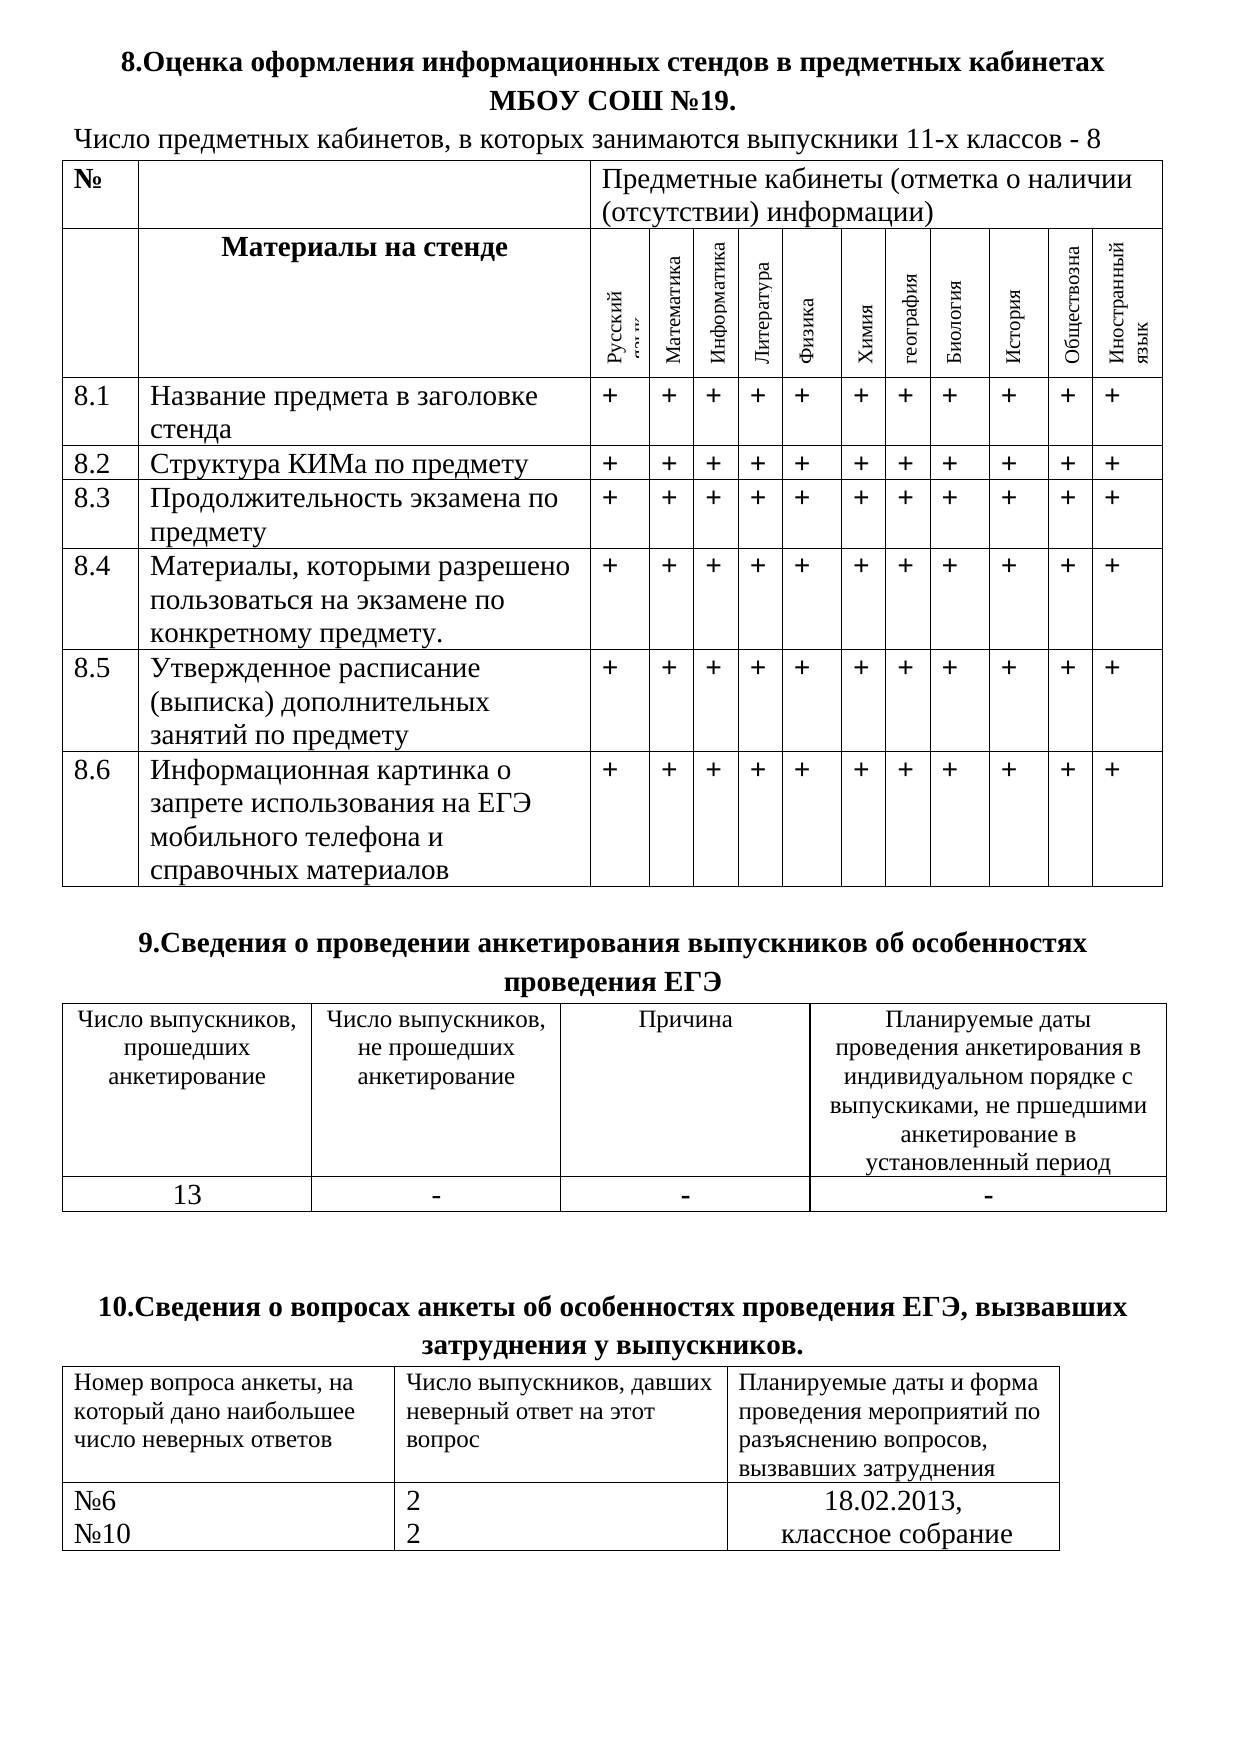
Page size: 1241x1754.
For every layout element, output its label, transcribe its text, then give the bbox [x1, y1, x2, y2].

table_cell Название предмета в заголовке стенда [139, 378, 590, 445]
table_cell + [591, 446, 649, 479]
table_cell + [842, 378, 885, 445]
table_cell Литература [739, 229, 782, 377]
table_header Причина [561, 1004, 809, 1176]
table_cell 8.3 [63, 480, 138, 547]
table_cell 13 [63, 1177, 311, 1211]
table_header Число выпускников, прошедших анкетирование [63, 1004, 311, 1176]
table_cell - [811, 1177, 1166, 1211]
table_cell + [1049, 480, 1092, 547]
table_cell 8.6 [63, 752, 138, 886]
table_cell + [783, 446, 841, 479]
table_cell + [739, 650, 782, 751]
table_cell + [783, 650, 841, 751]
table_header Число выпускников, не прошедших анкетирование [312, 1004, 560, 1176]
table_cell + [886, 752, 930, 886]
table_cell + [1093, 378, 1162, 445]
table_cell 8.1 [63, 378, 138, 445]
table_cell + [591, 752, 649, 886]
table_cell + [783, 378, 841, 445]
table_cell + [694, 480, 738, 547]
text 8.Оценка оформления информационных стендов в предметных кабинетах МБОУ СОШ №19. [74, 44, 1152, 116]
table_cell + [990, 549, 1048, 649]
table_cell Продолжительность экзамена по предмету [139, 480, 590, 547]
table_header Планируемые даты проведения анкетирования в индивидуальном порядке с выпускиками, не пршедшими анкетирование в установленный период [811, 1004, 1166, 1176]
table_header Число выпускников, давших неверный ответ на этот вопрос [395, 1367, 727, 1482]
table_cell 8.4 [63, 549, 138, 649]
table_cell + [1049, 752, 1092, 886]
table_cell Физика [783, 229, 841, 377]
table_cell + [1049, 549, 1092, 649]
table_cell + [650, 480, 693, 547]
table_cell + [842, 446, 885, 479]
table_cell + [990, 650, 1048, 751]
table_cell Материалы, которыми разрешено пользоваться на экзамене по конкретному предмету. [139, 549, 590, 649]
table_cell + [783, 549, 841, 649]
table_cell Обществознание [1049, 229, 1092, 377]
table_cell + [990, 378, 1048, 445]
table_cell + [990, 752, 1048, 886]
table_cell 2 2 [395, 1483, 727, 1550]
table_cell + [931, 650, 989, 751]
table_cell + [931, 549, 989, 649]
table_cell + [783, 752, 841, 886]
table_cell + [931, 446, 989, 479]
table_cell Химия [842, 229, 885, 377]
table_cell + [1049, 446, 1092, 479]
table_cell 8.2 [63, 446, 138, 479]
table_cell Структура КИМа по предмету [139, 446, 590, 479]
table_cell 18.02.2013, классное собрание [728, 1483, 1059, 1550]
table_cell Материалы на стенде [139, 229, 590, 377]
table_header Предметные кабинеты (отметка о наличии (отсутствии) информации) [591, 161, 1162, 228]
table_cell + [886, 480, 930, 547]
table_cell + [1093, 752, 1162, 886]
table_cell Информационная картинка о запрете использования на ЕГЭ мобильного телефона и справочных материалов [139, 752, 590, 886]
table_cell + [931, 480, 989, 547]
table_cell + [739, 549, 782, 649]
table_cell + [694, 549, 738, 649]
table_cell + [842, 650, 885, 751]
table_cell + [650, 446, 693, 479]
table_cell + [591, 378, 649, 445]
table_cell + [694, 650, 738, 751]
table_cell Математика [650, 229, 693, 377]
table_cell - [312, 1177, 560, 1211]
table_cell + [739, 752, 782, 886]
table_cell + [591, 650, 649, 751]
table_cell + [886, 549, 930, 649]
table_cell + [842, 480, 885, 547]
table_cell + [783, 480, 841, 547]
table_cell + [650, 378, 693, 445]
table_cell 8.5 [63, 650, 138, 751]
table_cell + [650, 752, 693, 886]
table_cell + [650, 549, 693, 649]
table_cell - [561, 1177, 809, 1211]
table_cell + [990, 446, 1048, 479]
table_header № [63, 161, 138, 228]
table_cell + [694, 446, 738, 479]
table_cell + [591, 480, 649, 547]
table_cell география [886, 229, 930, 377]
table_cell + [1093, 650, 1162, 751]
table_cell + [1049, 650, 1092, 751]
table_cell + [1093, 480, 1162, 547]
table_cell [63, 229, 138, 377]
table_cell + [739, 378, 782, 445]
table_cell + [739, 480, 782, 547]
table_cell + [591, 549, 649, 649]
table_cell + [931, 752, 989, 886]
table_cell №6 №10 [63, 1483, 394, 1550]
table_cell + [1093, 446, 1162, 479]
table_cell + [886, 378, 930, 445]
table_cell Иностранный язык [1093, 229, 1162, 377]
table_header Планируемые даты и форма проведения мероприятий по разъяснению вопросов, вызвавших затруднения [728, 1367, 1059, 1482]
table_cell + [1049, 378, 1092, 445]
table_cell + [990, 480, 1048, 547]
table_cell Утвержденное расписание (выписка) дополнительных занятий по предмету [139, 650, 590, 751]
table_header [139, 161, 590, 228]
table_cell + [886, 446, 930, 479]
text 9.Сведения о проведении анкетирования выпускников об особенностях проведения ЕГЭ [74, 926, 1152, 998]
table_cell + [931, 378, 989, 445]
table_cell + [842, 549, 885, 649]
table_cell + [886, 650, 930, 751]
table_cell Информатика и ИКТ [694, 229, 738, 377]
table_cell + [650, 650, 693, 751]
table_cell + [842, 752, 885, 886]
table_cell Русский язык [591, 229, 649, 377]
text 10.Сведения о вопросах анкеты об особенностях проведения ЕГЭ, вызвавших затруднения у выпускников. [74, 1289, 1152, 1361]
table_cell + [739, 446, 782, 479]
text Число предметных кабинетов, в которых занимаются выпускники 11-х классов - 8 [74, 121, 1152, 155]
table_cell + [694, 378, 738, 445]
table_cell Биология [931, 229, 989, 377]
table_cell + [1093, 549, 1162, 649]
table_header Номер вопроса анкеты, на который дано наибольшее число неверных ответов [63, 1367, 394, 1482]
table_cell История [990, 229, 1048, 377]
table_cell + [694, 752, 738, 886]
